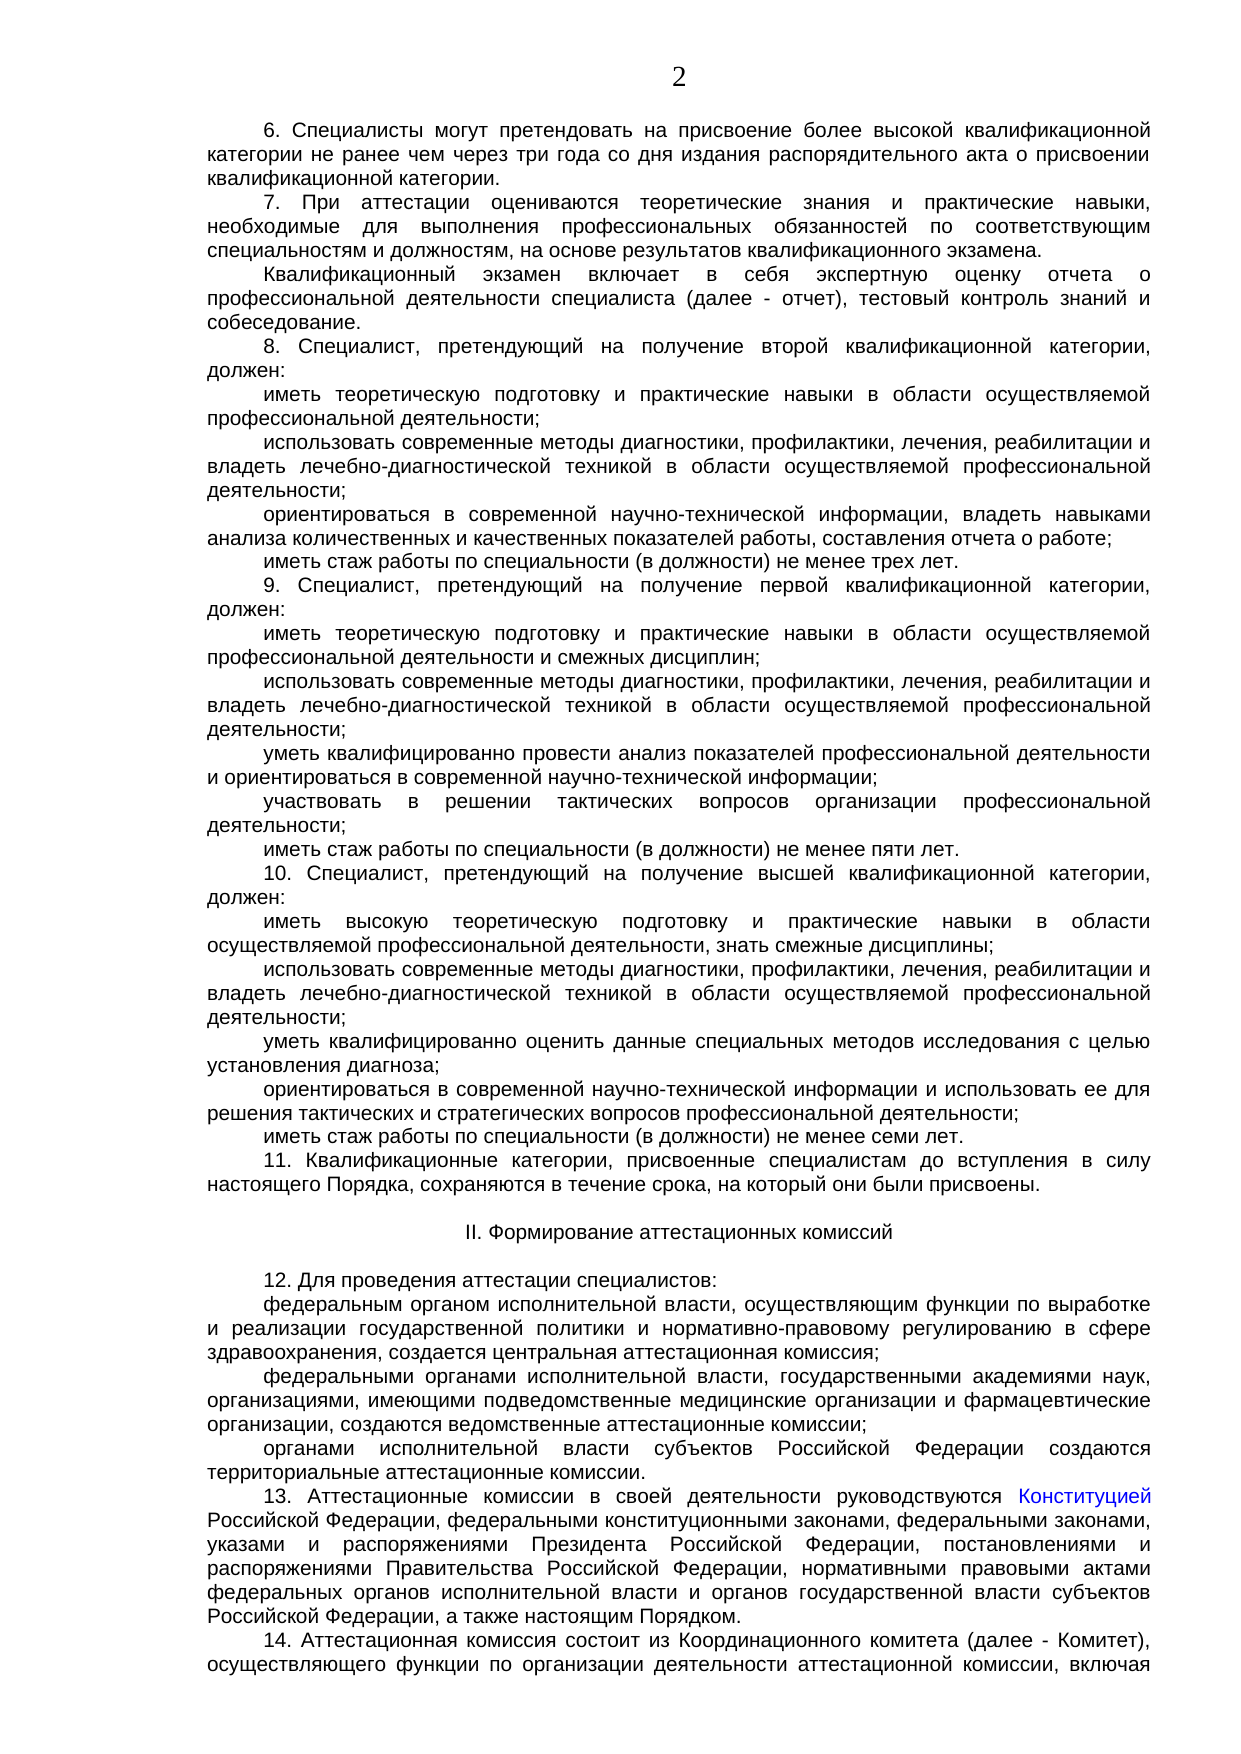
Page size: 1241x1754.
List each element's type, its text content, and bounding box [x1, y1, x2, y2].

text ориентироваться в современной научно-технической информации и использовать ее для решения тактических и стратегических вопросов профессиональной деятельности; [207, 1076, 1152, 1124]
text II. Формирование аттестационных комиссий [207, 1220, 1152, 1244]
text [207, 1627, 1152, 1675]
text уметь квалифицированно провести анализ показателей профессиональной деятельности и ориентироваться в современной научно-технической информации; [207, 741, 1152, 789]
text участвовать в решении тактических вопросов организации профессиональной деятельности; [207, 789, 1152, 837]
text использовать современные методы диагностики, профилактики, лечения, реабилитации и владеть лечебно-диагностической техникой в области осуществляемой профессиональной деятельности; [207, 669, 1152, 741]
text использовать современные методы диагностики, профилактики, лечения, реабилитации и владеть лечебно-диагностической техникой в области осуществляемой профессиональной деятельности; [207, 957, 1152, 1028]
text иметь теоретическую подготовку и практические навыки в области осуществляемой профессиональной деятельности; [207, 382, 1152, 429]
text иметь стаж работы по специальности (в должности) не менее трех лет. [207, 549, 1152, 573]
text 6. Специалисты могут претендовать на присвоение более высокой квалификационной категории не ранее чем через три года со дня издания распорядительного акта о присвоении квалификационной категории. [207, 118, 1152, 190]
text ориентироваться в современной научно-технической информации, владеть навыками анализа количественных и качественных показателей работы, составления отчета о работе; [207, 501, 1152, 549]
text федеральными органами исполнительной власти, государственными академиями наук, организациями, имеющими подведомственные медицинские организации и фармацевтические организации, создаются ведомственные аттестационные комиссии; [207, 1364, 1152, 1436]
text 7. При аттестации оцениваются теоретические знания и практические навыки, необходимые для выполнения профессиональных обязанностей по соответствующим специальностям и должностям, на основе результатов квалификационного экзамена. [207, 190, 1152, 262]
text иметь теоретическую подготовку и практические навыки в области осуществляемой профессиональной деятельности и смежных дисциплин; [207, 621, 1152, 669]
text 8. Специалист, претендующий на получение второй квалификационной категории, должен: [207, 334, 1152, 382]
text уметь квалифицированно оценить данные специальных методов исследования с целью установления диагноза; [207, 1028, 1152, 1076]
text 11. Квалификационные категории, присвоенные специалистам до вступления в силу настоящего Порядка, сохраняются в течение срока, на который они были присвоены. [207, 1148, 1152, 1196]
text 12. Для проведения аттестации специалистов: [207, 1268, 1152, 1292]
text использовать современные методы диагностики, профилактики, лечения, реабилитации и владеть лечебно-диагностической техникой в области осуществляемой профессиональной деятельности; [207, 429, 1152, 501]
text 10. Специалист, претендующий на получение высшей квалификационной категории, должен: [207, 861, 1152, 909]
text федеральным органом исполнительной власти, осуществляющим функции по выработке и реализации государственной политики и нормативно-правовому регулированию в сфере здравоохранения, создается центральная аттестационная комиссия; [207, 1292, 1152, 1364]
text Квалификационный экзамен включает в себя экспертную оценку отчета о профессиональной деятельности специалиста (далее - отчет), тестовый контроль знаний и собеседование. [207, 262, 1152, 334]
text 9. Специалист, претендующий на получение первой квалификационной категории, должен: [207, 573, 1152, 621]
text иметь стаж работы по специальности (в должности) не менее пяти лет. [207, 837, 1152, 861]
text 13. Аттестационные комиссии в своей деятельности руководствуются Конституцией Российской Федерации, федеральными конституционными законами, федеральными законами, указами и распоряжениями Президента Российской Федерации, постановлениями и распоряжениями Правительства Российской Федерации, нормативными правовыми актами федеральных органов исполнительной власти и органов государственной власти субъектов Российской Федерации, а также настоящим Порядком. [207, 1484, 1152, 1627]
text иметь стаж работы по специальности (в должности) не менее семи лет. [207, 1124, 1152, 1148]
text органами исполнительной власти субъектов Российской Федерации создаются территориальные аттестационные комиссии. [207, 1436, 1152, 1484]
text иметь высокую теоретическую подготовку и практические навыки в области осуществляемой профессиональной деятельности, знать смежные дисциплины; [207, 909, 1152, 957]
